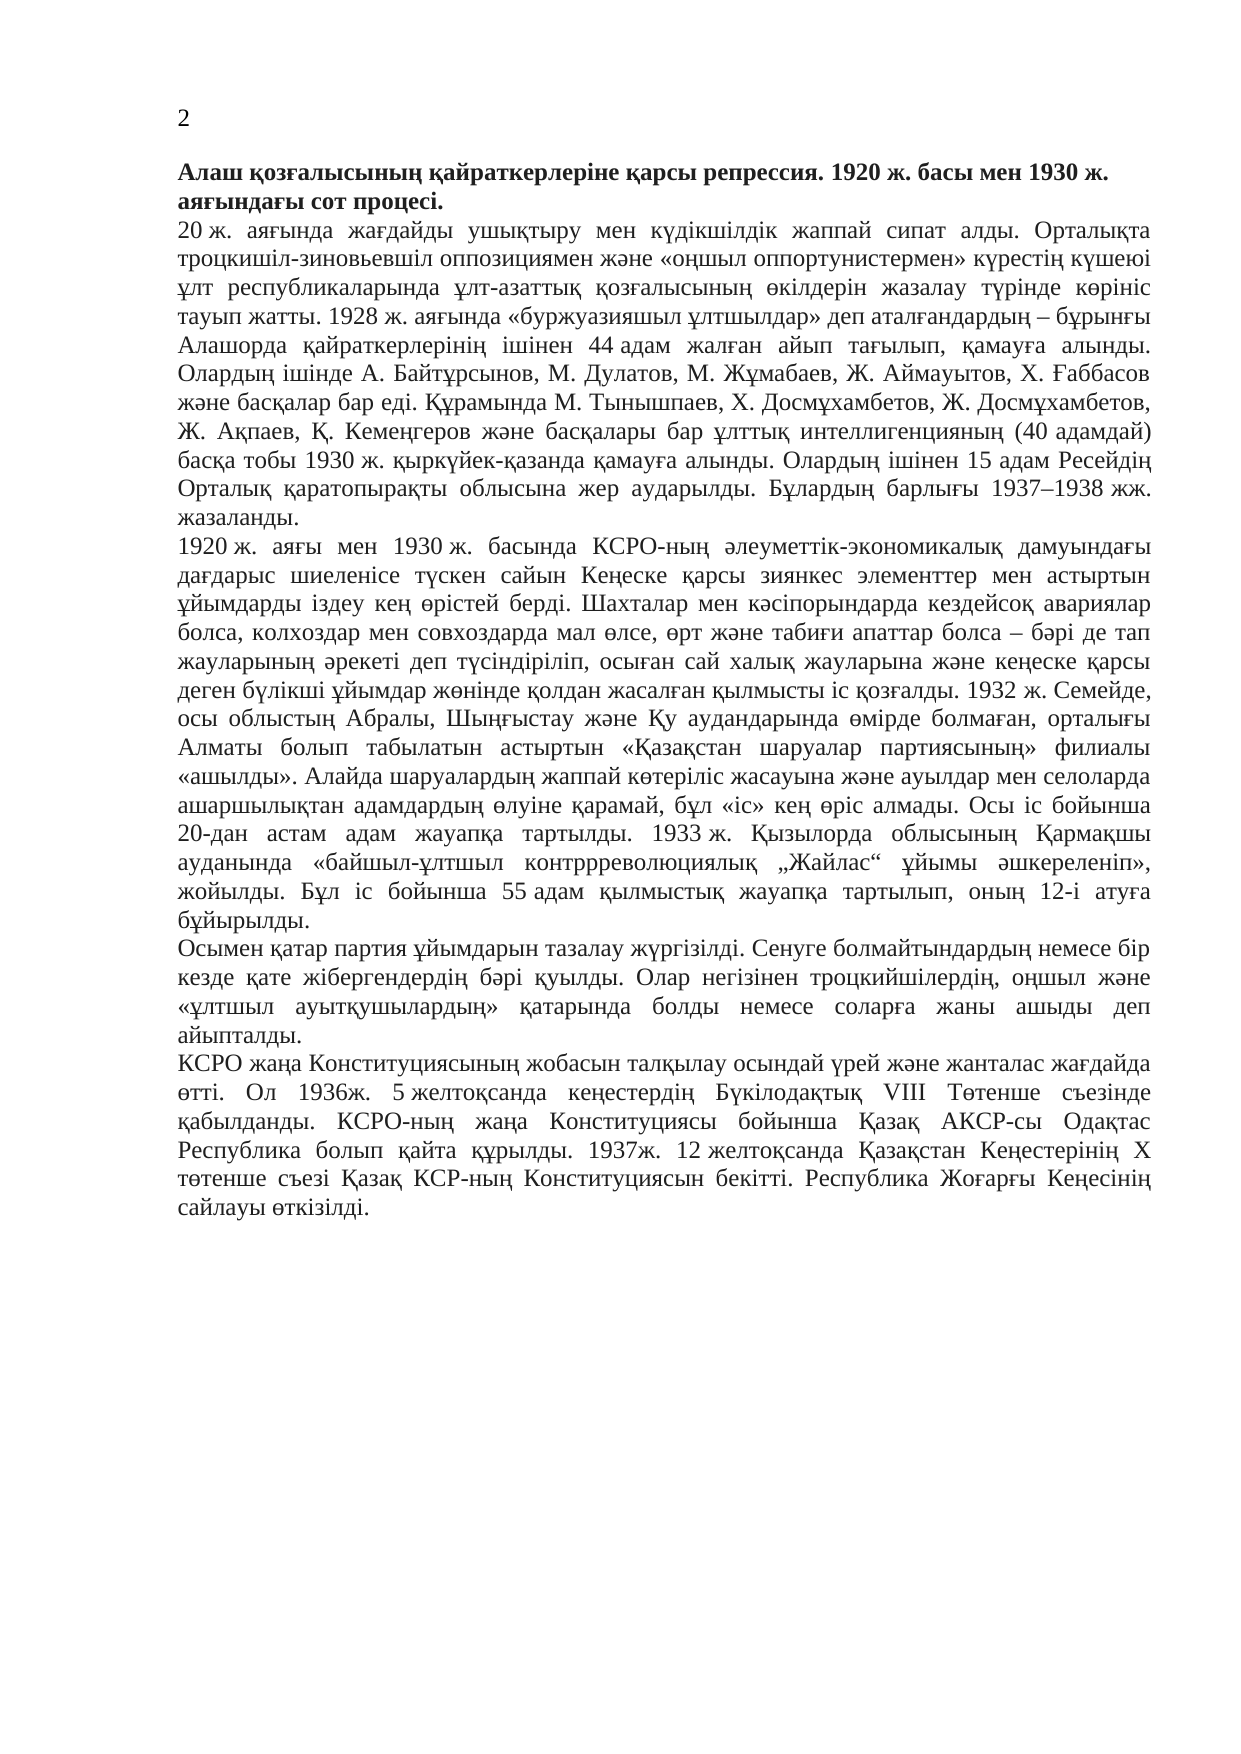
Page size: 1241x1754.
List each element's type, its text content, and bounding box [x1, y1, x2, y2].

subtitle Алаш қозғалысының қайраткерлеріне қарсы репрессия. 1920 ж. басы мен 1930 ж. аяғындағы сот процесі. [177, 157, 1152, 215]
text Осымен қатар партия ұйымдарын тазалау жүргізілді. Сенуге болмайтындардың немесе бір кезде қате жібергендердің бәрі қуылды. Олар негізінен троцкийшілердің, оңшыл және «ұлтшыл ауытқушылардың» қатарында болды немесе соларға жаны ашыды деп айыпталды. [177, 933, 1152, 1048]
text 1920 ж. аяғы мен 1930 ж. басында КСРО-ның әлеуметтік-экономикалық дамуындағы дағдарыс шиеленісе түскен сайын Кеңеске қарсы зиянкес элементтер мен астыртын ұйымдарды іздеу кең өрістей берді. Шахталар мен кәсіпорындарда кездейсоқ авариялар болса, колхоздар мен совхоздарда мал өлсе, өрт және табиғи апаттар болса – бәрі де тап жауларының әрекеті деп түсіндіріліп, осыған сай халық жауларына және кеңеске қарсы деген бүлікші ұйымдар жөнінде қолдан жасалған қылмысты іс қозғалды. 1932 ж. Семейде, осы облыстың Абралы, Шыңғыстау және Қу аудандарында өмірде болмаған, орталығы Алматы болып табылатын астыртын «Қазақстан шаруалар партиясының» филиалы «ашылды». Алайда шаруалардың жаппай көтеріліс жасауына және ауылдар мен селоларда ашаршылықтан адамдардың өлуіне қарамай, бұл «іс» кең өріс алмады. Осы іс бойынша 20-дан астам адам жауапқа тартылды. 1933 ж. Қызылорда облысының Қармақшы ауданында «байшыл-ұлтшыл контррреволюциялық „Жайлас“ ұйымы әшкереленіп», жойылды. Бұл іс бойынша 55 адам қылмыстық жауапқа тартылып, оның 12-і атуға бұйырылды. [177, 531, 1152, 933]
text КСРО жаңа Конституциясының жобасын талқылау осындай үрей және жанталас жағдайда өтті. Ол 1936ж. 5 желтоқсанда кеңестердің Бүкілодақтық VIII Төтенше съезінде қабылданды. КСРО-ның жаңа Конституциясы бойынша Қазақ АКСР-сы Одақтас Республика болып қайта құрылды. 1937ж. 12 желтоқсанда Қазақстан Кеңестерінің X төтенше съезі Қазақ КСР-ның Конституциясын бекітті. Республика Жоғарғы Кеңесінің сайлауы өткізілді. [177, 1048, 1152, 1221]
text 2 [177, 103, 1152, 132]
text 20 ж. аяғында жағдайды ушықтыру мен күдікшілдік жаппай сипат алды. Орталықта троцкишіл-зиновьевшіл оппозициямен және «оңшыл оппортунистермен» күрестің күшеюі ұлт республикаларында ұлт-азаттық қозғалысының өкілдерін жазалау түрінде көрініс тауып жатты. 1928 ж. аяғында «буржуазияшыл ұлтшылдар» деп аталғандардың – бұрынғы Алашорда қайраткерлерінің ішінен 44 адам жалған айып тағылып, қамауға алынды. Олардың ішінде А. Байтұрсынов, М. Дулатов, М. Жұмабаев, Ж. Аймауытов, Х. Ғаббасов және басқалар бар еді. Құрамында М. Тынышпаев, Х. Досмұхамбетов, Ж. Досмұхамбетов, Ж. Ақпаев, Қ. Кемеңгеров және басқалары бар ұлттық интеллигенцияның (40 адамдай) басқа тобы 1930 ж. қыркүйек-қазанда қамауға алынды. Олардың ішінен 15 адам Ресейдің Орталық қаратопырақты облысына жер аударылды. Бұлардың барлығы 1937–1938 жж. жазаланды. [177, 215, 1152, 531]
